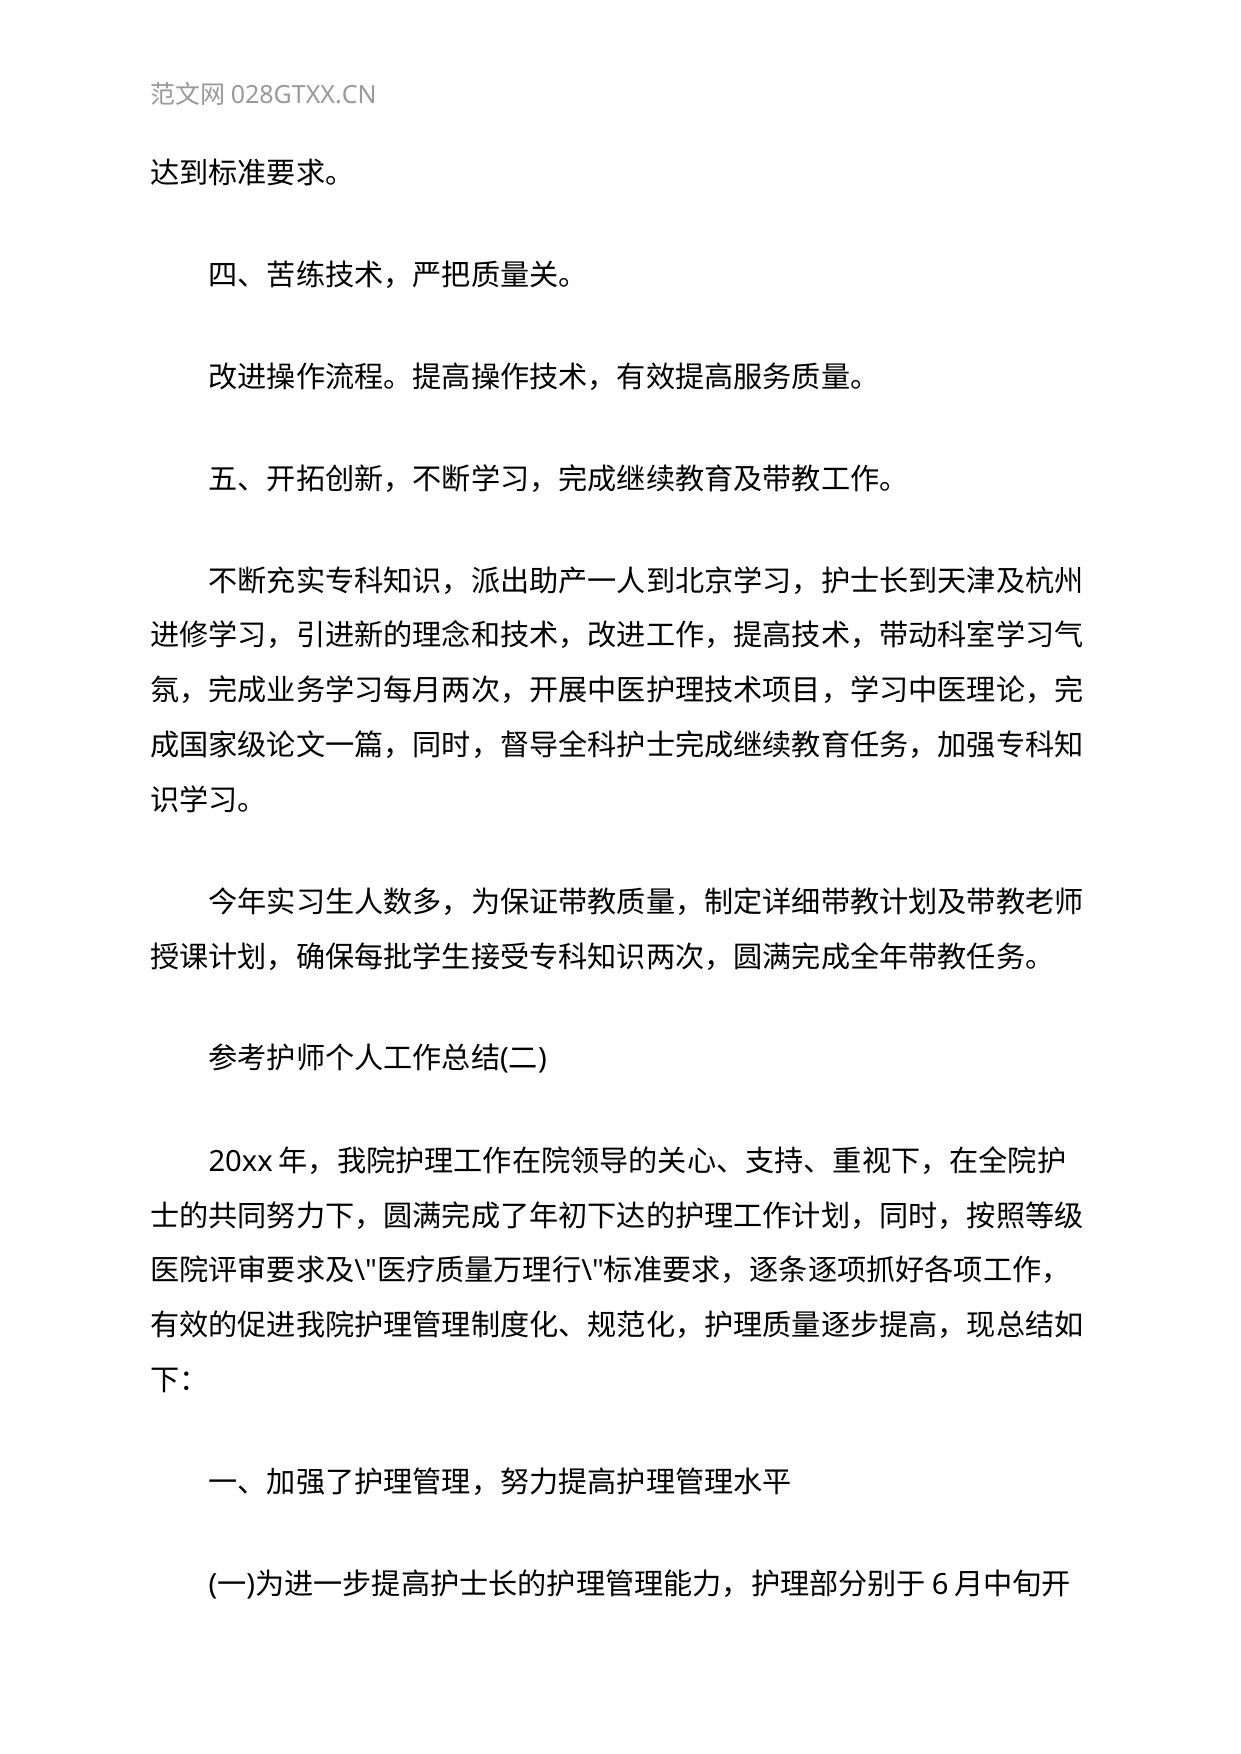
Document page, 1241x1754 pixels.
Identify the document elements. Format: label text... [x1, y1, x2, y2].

text 今年实习生人数多，为保证带教质量，制定详细带教计划及带教老师授课计划，确保每批学生接受专科知识两次，圆满完成全年带教任务。 [150, 878, 1090, 976]
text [150, 1560, 1090, 1603]
text 不断充实专科知识，派出助产一人到北京学习，护士长到天津及杭州进修学习，引进新的理念和技术，改进工作，提高技术，带动科室学习气氛，完成业务学习每月两次，开展中医护理技术项目，学习中医理论，完成国家级论文一篇，同时，督导全科护士完成继续教育任务，加强专科知识学习。 [150, 557, 1090, 819]
text 参考护师个人工作总结(二) [150, 1035, 1090, 1077]
text 改进操作流程。提高操作技术，有效提高服务质量。 [150, 353, 1090, 396]
text 四、苦练技术，严把质量关。 [150, 252, 1090, 294]
text 20xx年，我院护理工作在院领导的关心、支持、重视下，在全院护士的共同努力下，圆满完成了年初下达的护理工作计划，同时，按照等级医院评审要求及\"医疗质量万理行\"标准要求，逐条逐项抓好各项工作，有效的促进我院护理管理制度化、规范化，护理质量逐步提高，现总结如下： [150, 1137, 1090, 1399]
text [150, 150, 1090, 192]
text 一、加强了护理管理，努力提高护理管理水平 [150, 1459, 1090, 1501]
text 五、开拓创新，不断学习，完成继续教育及带教工作。 [150, 455, 1090, 498]
